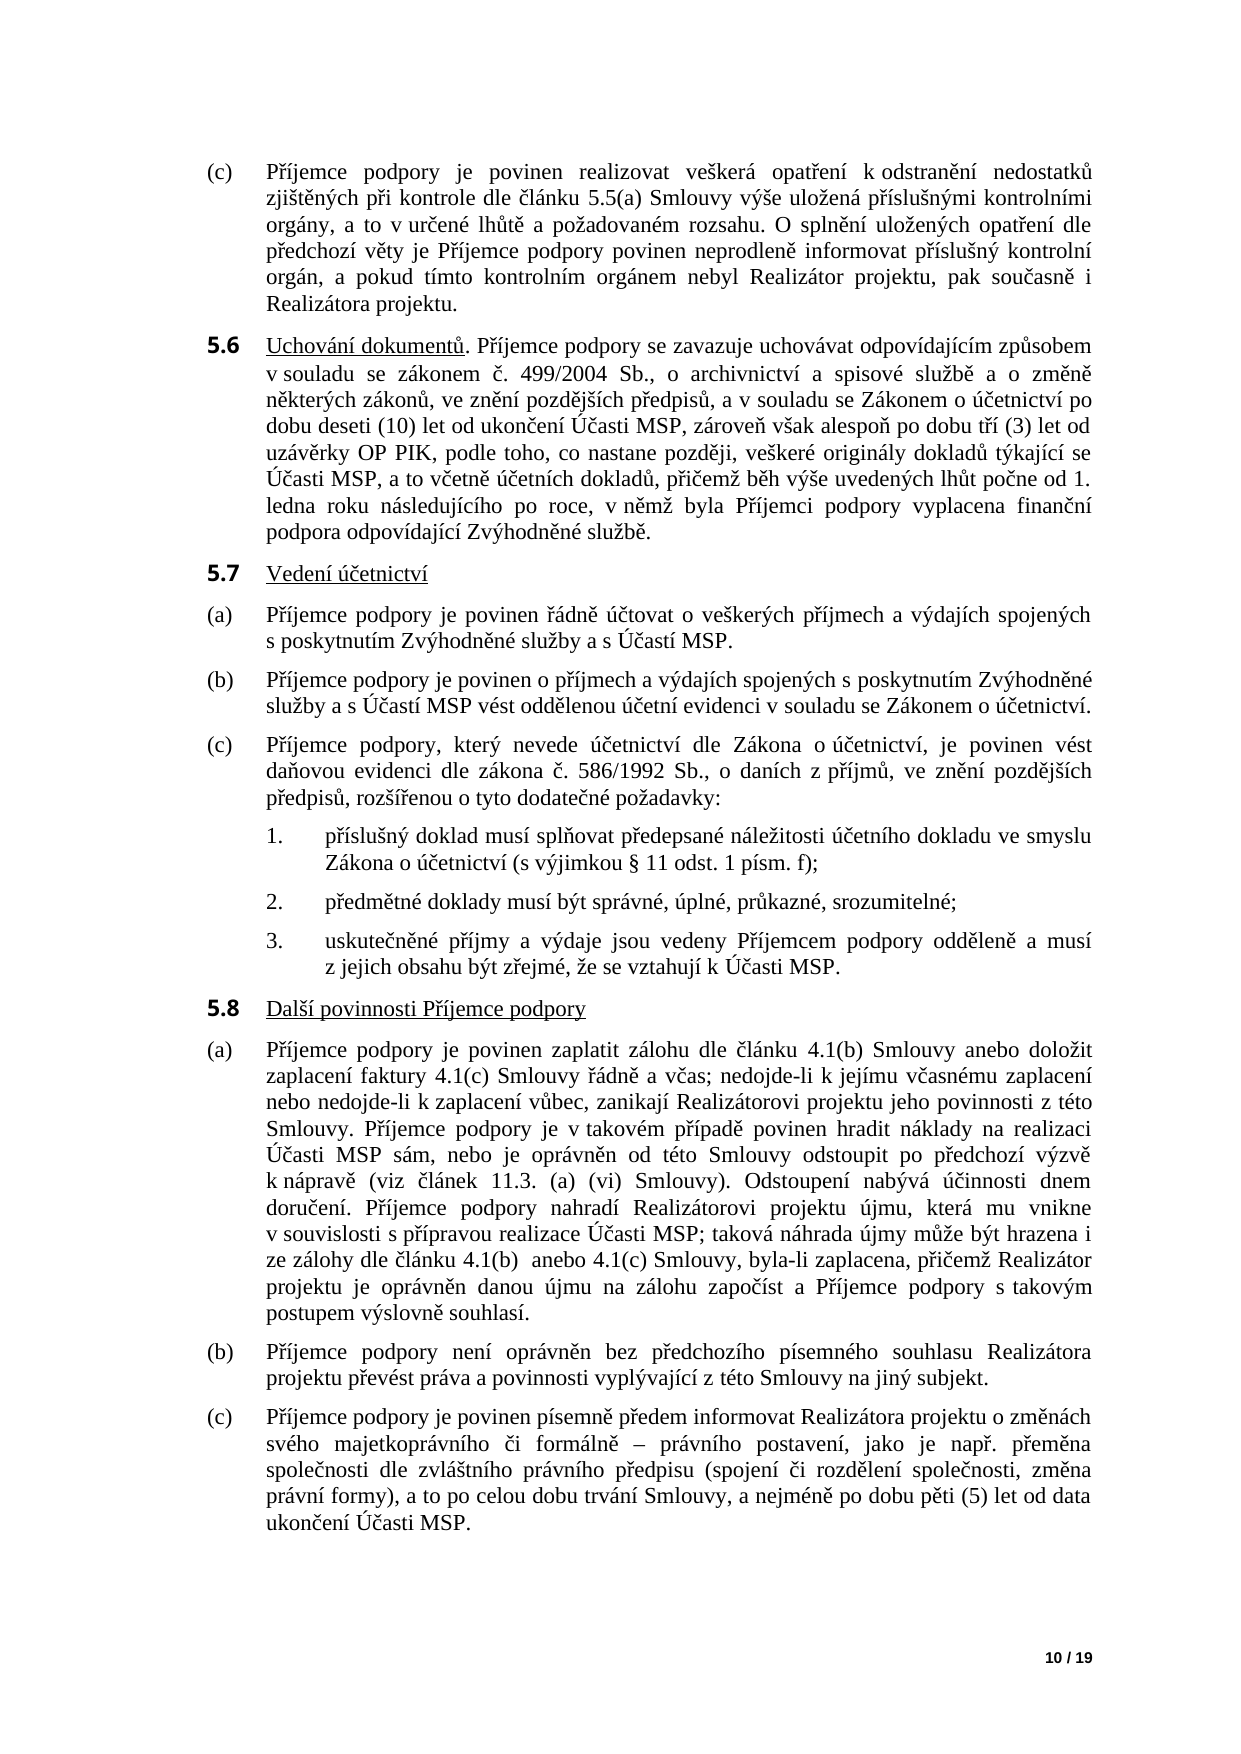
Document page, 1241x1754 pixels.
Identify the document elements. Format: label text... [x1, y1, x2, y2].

list předmětné doklady musí být správné, úplné, průkazné, srozumitelné; [266, 888, 1092, 914]
text Příjemce podpory, který nevede účetnictví dle Zákona o účetnictví, je povinen vést daňovou evidenci dle zákona č. 586/1992 Sb., o daních z příjmů, ve znění pozdějších předpisů, rozšířenou o tyto dodatečné požadavky: [207, 731, 1092, 810]
text Příjemce podpory je povinen zaplatit zálohu dle článku 4.1(b) Smlouvy anebo doložit zaplacení faktury 4.1(c) Smlouvy řádně a včas; nedojde-li k jejímu včasnému zaplacení nebo nedojde-li k zaplacení vůbec, zanikají Realizátorovi projektu jeho povinnosti z této Smlouvy. Příjemce podpory je v takovém případě povinen hradit náklady na realizaci Účasti MSP sám, nebo je oprávněn od této Smlouvy odstoupit po předchozí výzvě k nápravě (viz článek 11.3. (a) (vi) Smlouvy). Odstoupení nabývá účinnosti dnem doručení. Příjemce podpory nahradí Realizátorovi projektu újmu, která mu vnikne v souvislosti s přípravou realizace Účasti MSP; taková náhrada újmy může být hrazena i ze zálohy dle článku 4.1(b) anebo 4.1(c) Smlouvy, byla-li zaplacena, přičemž Realizátor projektu je oprávněn danou újmu na zálohu započíst a Příjemce podpory s takovým postupem výslovně souhlasí. [207, 1036, 1092, 1326]
list uskutečněné příjmy a výdaje jsou vedeny Příjemcem podpory odděleně a musí z jejich obsahu být zřejmé, že se vztahují k Účasti MSP. [266, 927, 1092, 979]
text Uchování dokumentů. Příjemce podpory se zavazuje uchovávat odpovídajícím způsobem v souladu se zákonem č. 499/2004 Sb., o archivnictví a spisové službě a o změně některých zákonů, ve znění pozdějších předpisů, a v souladu se Zákonem o účetnictví po dobu deseti (10) let od ukončení Účasti MSP, zároveň však alespoň po dobu tří (3) let od uzávěrky OP PIK, podle toho, co nastane později, veškeré originály dokladů týkající se Účasti MSP, a to včetně účetních dokladů, přičemž běh výše uvedených lhůt počne od 1. ledna roku následujícího po roce, v němž byla Příjemci podpory vyplacena finanční podpora odpovídající Zvýhodněné službě. [207, 329, 1092, 544]
text Příjemce podpory je povinen písemně předem informovat Realizátora projektu o změnách svého majetkoprávního či formálně – právního postavení, jako je např. přeměna společnosti dle zvláštního právního předpisu (spojení či rozdělení společnosti, změna právní formy), a to po celou dobu trvání Smlouvy, a nejméně po dobu pěti (5) let od data ukončení Účasti MSP. [207, 1403, 1092, 1535]
text Příjemce podpory je povinen realizovat veškerá opatření k odstranění nedostatků zjištěných při kontrole dle článku 5.5(a) Smlouvy výše uložená příslušnými kontrolními orgány, a to v určené lhůtě a požadovaném rozsahu. O splnění uložených opatření dle předchozí věty je Příjemce podpory povinen neprodleně informovat příslušný kontrolní orgán, a pokud tímto kontrolním orgánem nebyl Realizátor projektu, pak současně i Realizátora projektu. [207, 158, 1092, 316]
list příslušný doklad musí splňovat předepsané náležitosti účetního dokladu ve smyslu Zákona o účetnictví (s výjimkou § 11 odst. 1 písm. f); [266, 823, 1092, 875]
text Příjemce podpory je povinen o příjmech a výdajích spojených s poskytnutím Zvýhodněné služby a s Účastí MSP vést oddělenou účetní evidenci v souladu se Zákonem o účetnictví. [207, 666, 1092, 718]
text Vedení účetnictví [207, 557, 1092, 588]
text Další povinnosti Příjemce podpory [207, 992, 1092, 1023]
text Příjemce podpory není oprávněn bez předchozího písemného souhlasu Realizátora projektu převést práva a povinnosti vyplývající z této Smlouvy na jiný subjekt. [207, 1338, 1092, 1391]
text Příjemce podpory je povinen řádně účtovat o veškerých příjmech a výdajích spojených s poskytnutím Zvýhodněné služby a s Účastí MSP. [207, 601, 1092, 653]
